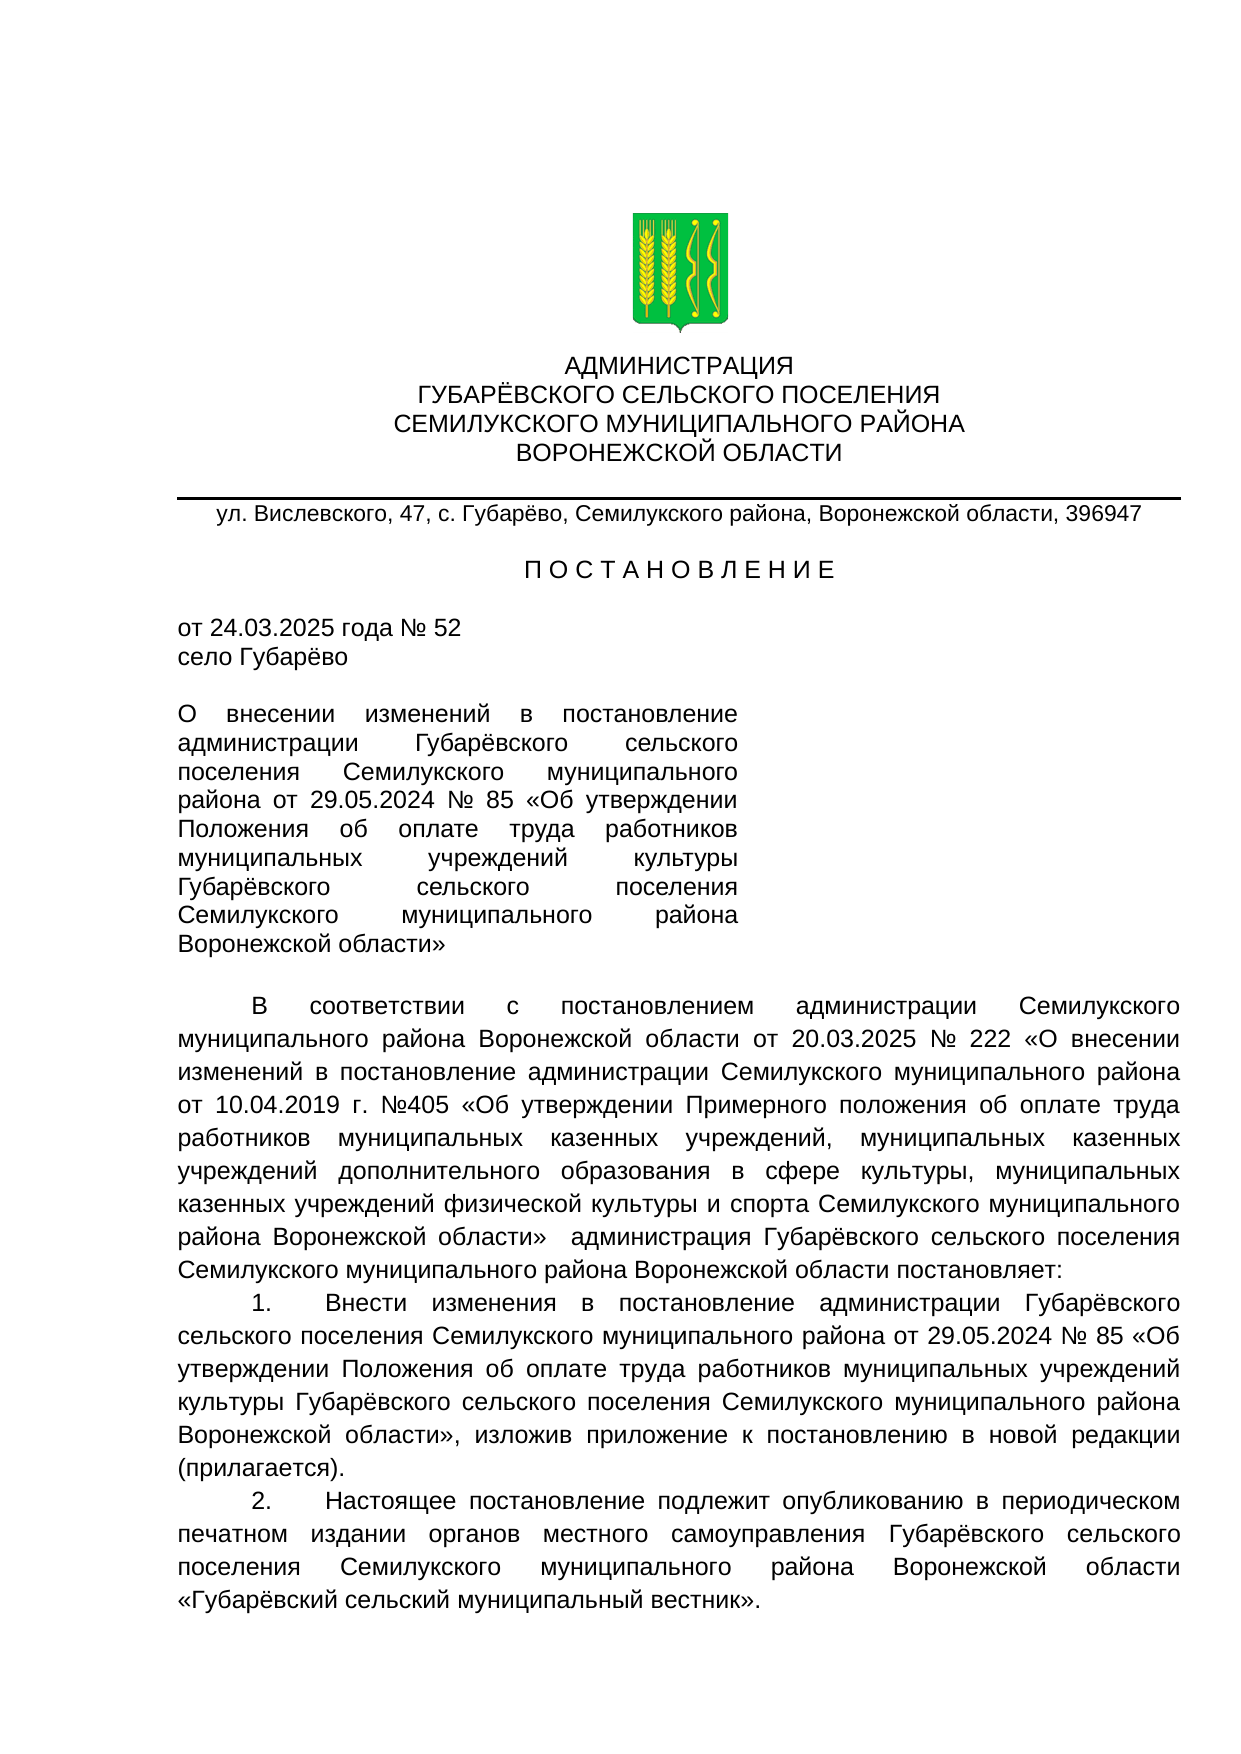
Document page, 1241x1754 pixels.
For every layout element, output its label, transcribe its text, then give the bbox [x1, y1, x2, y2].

text ул. Вислевского, 47, с. Губарёво, Семилукского района, Воронежской области, 396947 [177, 500, 1181, 527]
text АДМИНИСТРАЦИЯ [177, 351, 1181, 380]
text ВОРОНЕЖСКОЙ ОБЛАСТИ [177, 437, 1181, 466]
text от 24.03.2025 года № 52 [177, 613, 1181, 642]
picture [632, 213, 729, 333]
subtitle П О С Т А Н О В Л Е Н И Е [177, 555, 1181, 584]
text ГУБАРЁВСКОГО СЕЛЬСКОГО ПОСЕЛЕНИЯ [177, 380, 1181, 409]
text В соответствии с постановлением администрации Семилукского муниципального района Воронежской области от 20.03.2025 № 222 «О внесении изменений в постановление администрации Семилукского муниципального района от 10.04.2019 г. №405 «Об утверждении Примерного положения об оплате труда работников муниципальных казенных учреждений, муниципальных казенных учреждений дополнительного образования в сфере культуры, муниципальных казенных учреждений физической культуры и спорта Семилукского муниципального района Воронежской области» администрация Губарёвского сельского поселения Семилукского муниципального района Воронежской области постановляет: [177, 991, 1181, 1284]
list Настоящее постановление подлежит опубликованию в периодическом печатном издании органов местного самоуправления Губарёвского сельского поселения Семилукского муниципального района Воронежской области «Губарёвский сельский муниципальный вестник». [177, 1486, 1181, 1614]
text село Губарёво [177, 642, 1181, 670]
text СЕМИЛУКСКОГО МУНИЦИПАЛЬНОГО РАЙОНА [177, 409, 1181, 437]
title О внесении изменений в постановление администрации Губарёвского сельского поселения Семилукского муниципального района от 29.05.2024 № 85 «Об утверждении Положения об оплате труда работников муниципальных учреждений культуры Губарёвского сельского поселения Семилукского муниципального района Воронежской области» [177, 699, 738, 958]
list Внести изменения в постановление администрации Губарёвского сельского поселения Семилукского муниципального района от 29.05.2024 № 85 «Об утверждении Положения об оплате труда работников муниципальных учреждений культуры Губарёвского сельского поселения Семилукского муниципального района Воронежской области», изложив приложение к постановлению в новой редакции (прилагается). [177, 1288, 1181, 1482]
